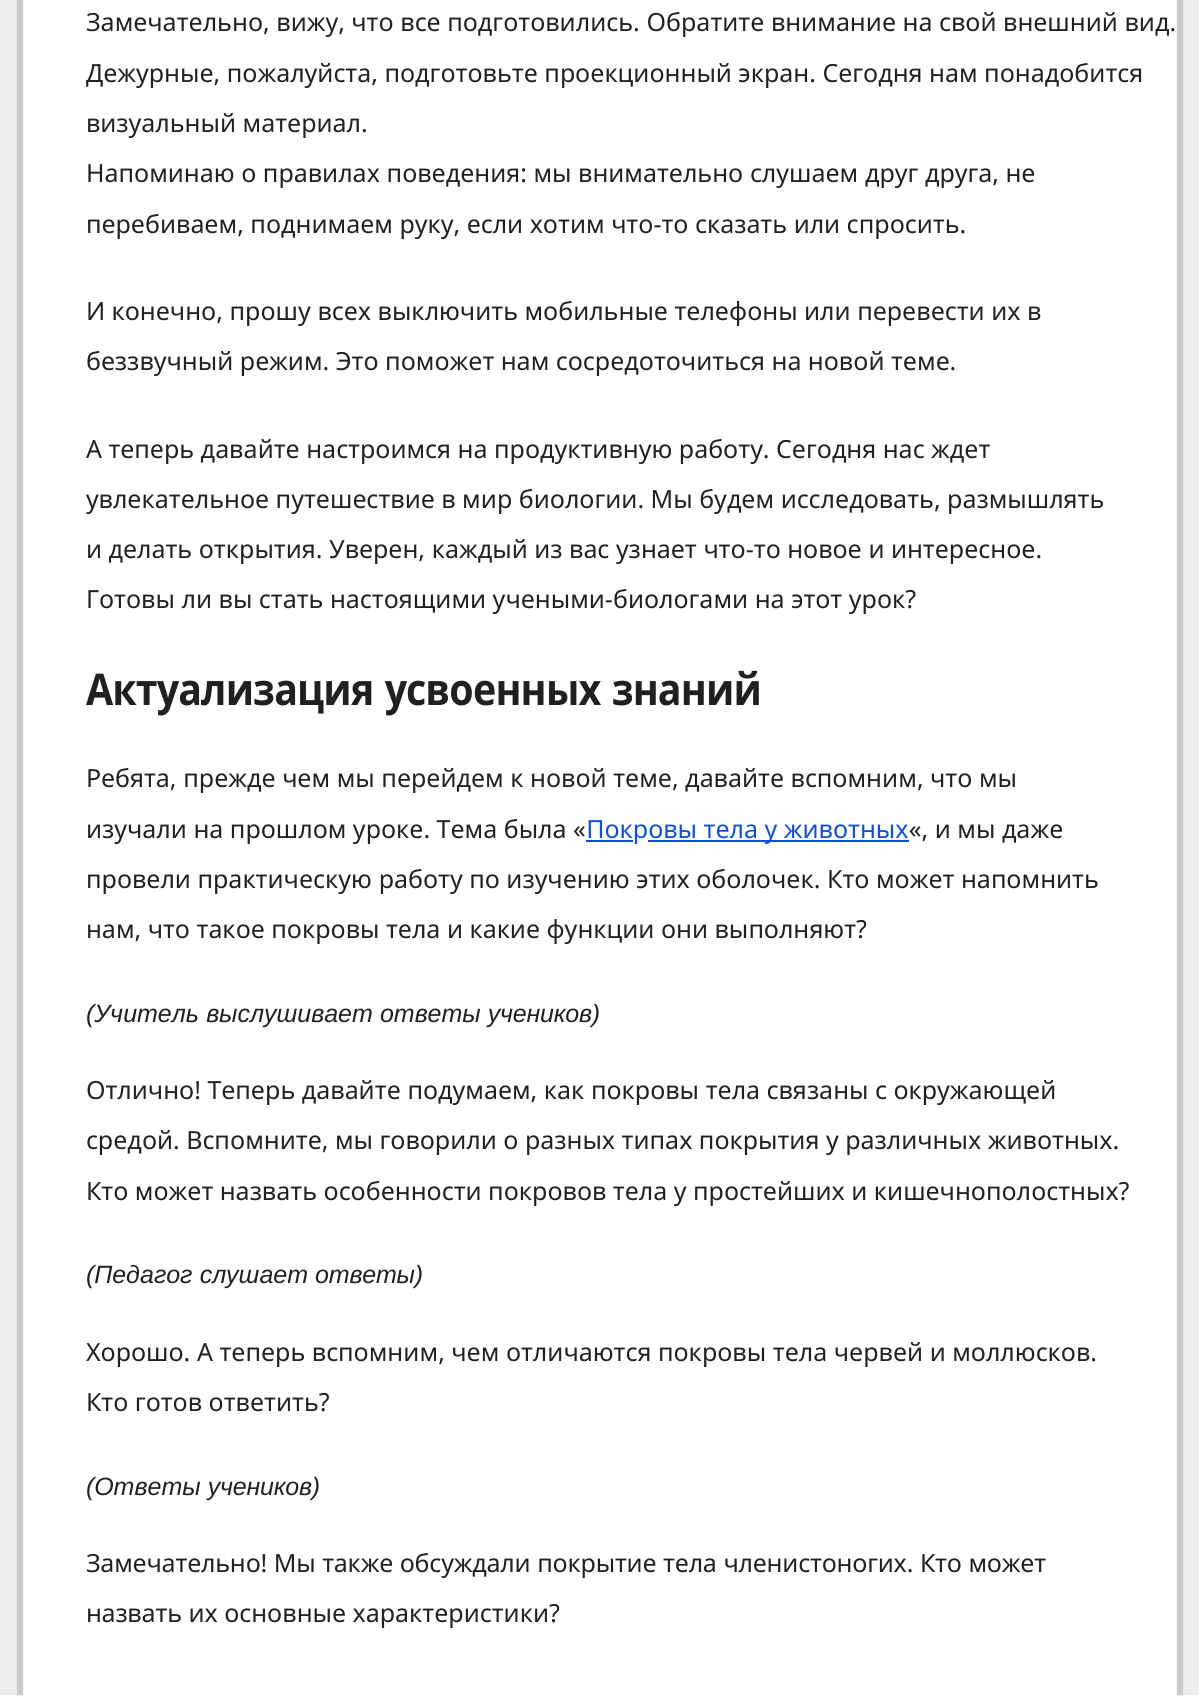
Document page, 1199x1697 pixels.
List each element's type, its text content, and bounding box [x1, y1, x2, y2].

text (Педагог слушает ответы) [86, 1260, 1199, 1289]
subtitle Актуализация усвоенных знаний [86, 658, 1199, 718]
text И конечно, прошу всех выключить мобильные телефоны или перевести их в беззвучный режим. Это поможет нам сосредоточиться на новой теме. [86, 293, 1110, 378]
text (Ответы учеников) [86, 1472, 1199, 1500]
text Замечательно! Мы также обсуждали покрытие тела членистоногих. Кто может назвать их основные характеристики? [86, 1545, 1110, 1630]
text Хорошо. А теперь вспомним, чем отличаются покровы тела червей и моллюсков. Кто готов ответить? [86, 1334, 1110, 1419]
text А теперь давайте настроимся на продуктивную работу. Сегодня нас ждет увлекательное путешествие в мир биологии. Мы будем исследовать, размышлять и делать открытия. Уверен, каждый из вас узнает что-то новое и интересное. Готовы ли вы стать настоящими учеными-биологами на этот урок? [86, 431, 1110, 616]
text Напоминаю о правилах поведения: мы внимательно слушаем друг друга, не перебиваем, поднимаем руку, если хотим что-то сказать или спросить. [86, 156, 1110, 240]
text Отлично! Теперь давайте подумаем, как покровы тела связаны с окружающей средой. Вспомните, мы говорили о разных типах покрытия у различных животных. Кто может назвать особенности покровов тела у простейших и кишечнополостных? [86, 1073, 1154, 1207]
text (Учитель выслушивает ответы учеников) [86, 999, 1199, 1028]
text Замечательно, вижу, что все подготовились. Обратите внимание на свой внешний вид. Дежурные, пожалуйста, подготовьте проекционный экран. Сегодня нам понадобится визуальный материал. [86, 5, 1199, 139]
text Ребята, прежде чем мы перейдем к новой теме, давайте вспомним, что мы изучали на прошлом уроке. Тема была «Покровы тела у животных«, и мы даже провели практическую работу по изучению этих оболочек. Кто может напомнить нам, что такое покровы тела и какие функции они выполняют? [86, 761, 1110, 946]
